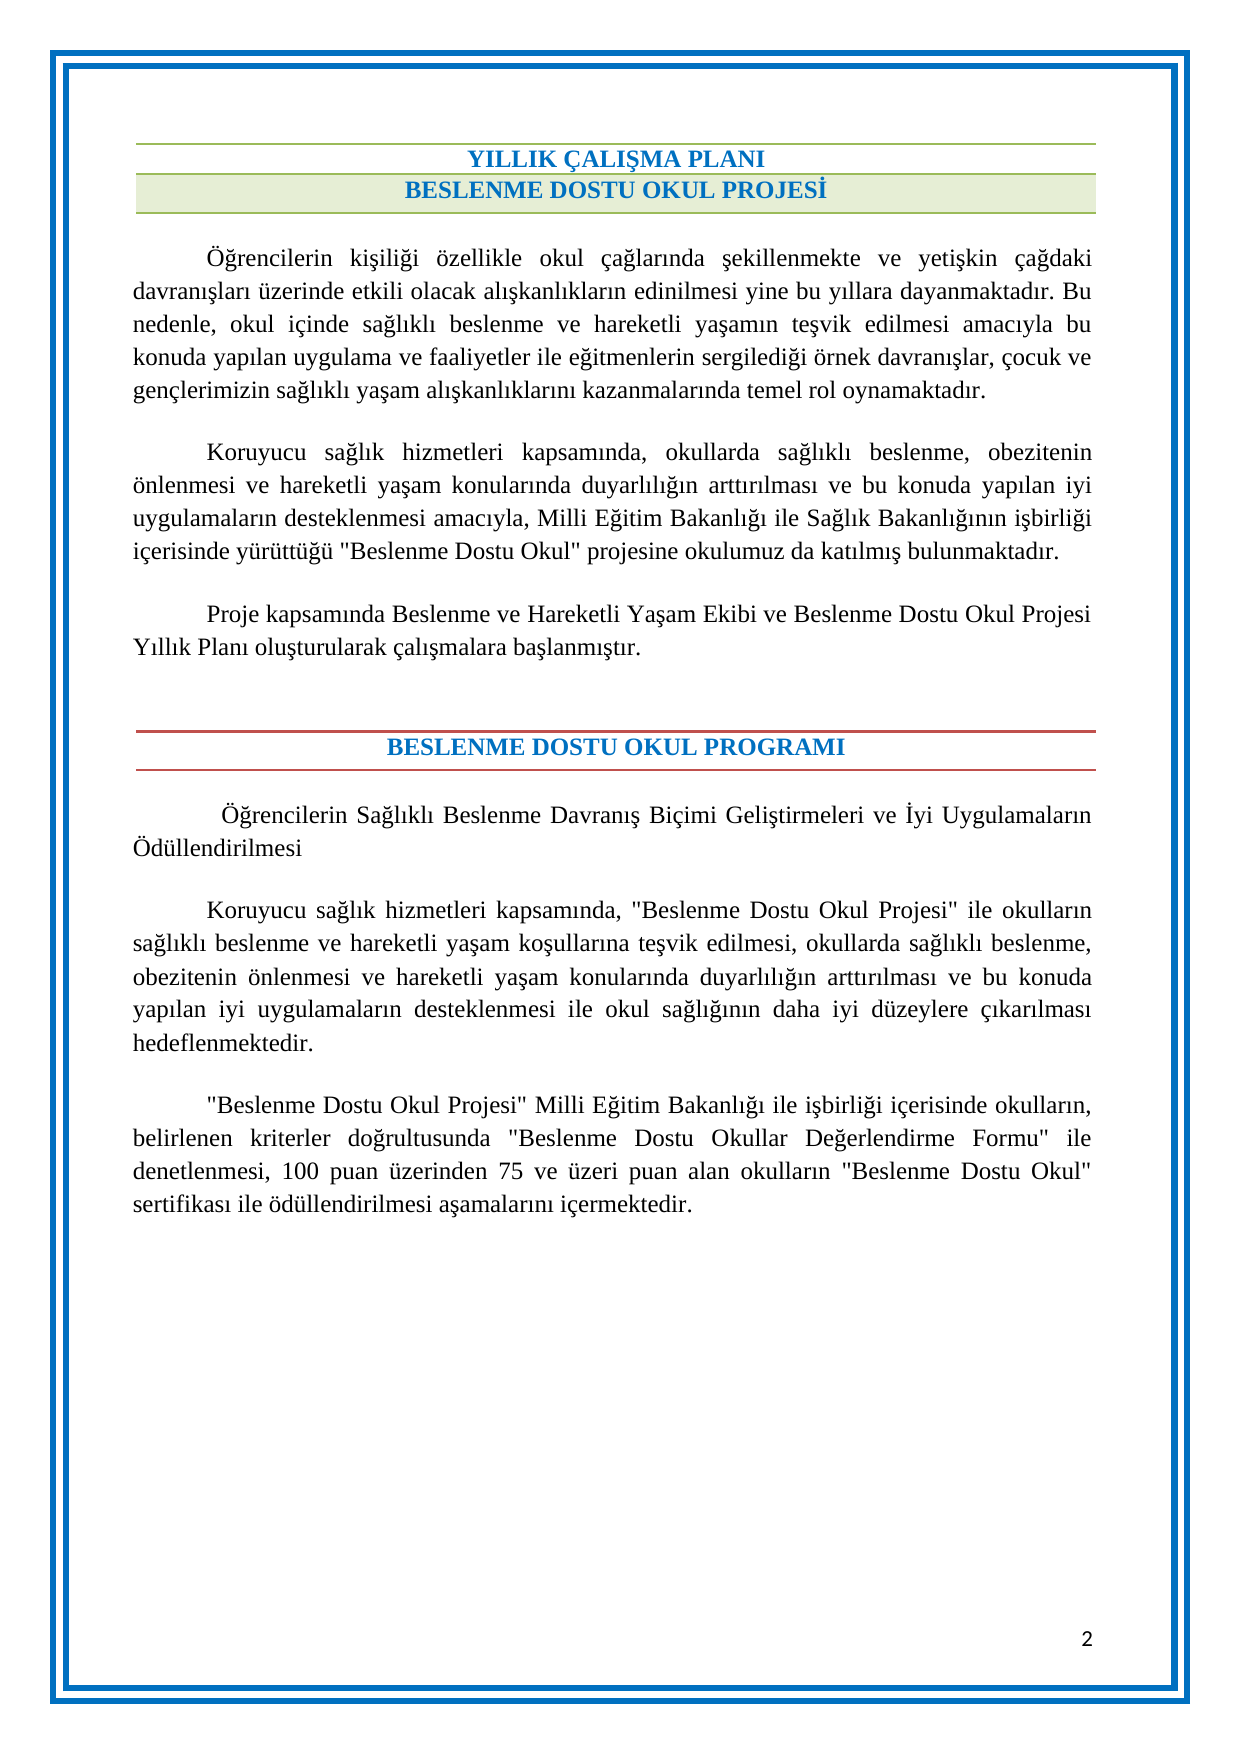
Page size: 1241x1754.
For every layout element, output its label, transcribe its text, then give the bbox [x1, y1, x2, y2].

text Koruyucu sağlık hizmetleri kapsamında, "Beslenme Dostu Okul Projesi" ile okulların sağlıklı beslenme ve hareketli yaşam koşullarına teşvik edilmesi, okullarda sağlıklı beslenme, obezitenin önlenmesi ve hareketli yaşam konularında duyarlılığın arttırılması ve bu konuda yapılan iyi uygulamaların desteklenmesi ile okul sağlığının daha iyi düzeylere çıkarılması hedeflenmektedir. [133, 896, 1093, 1056]
text "Beslenme Dostu Okul Projesi" Milli Eğitim Bakanlığı ile işbirliği içerisinde okulların, belirlenen kriterler doğrultusunda "Beslenme Dostu Okullar Değerlendirme Formu" ile denetlenmesi, 100 puan üzerinden 75 ve üzeri puan alan okulların "Beslenme Dostu Okul" sertifikası ile ödüllendirilmesi aşamalarını içermektedir. [133, 1090, 1093, 1218]
table_cell BESLENME DOSTU OKUL PROJESİ [136, 175, 1096, 212]
text Proje kapsamında Beslenme ve Hareketli Yaşam Ekibi ve Beslenme Dostu Okul Projesi Yıllık Planı oluşturularak çalışmalara başlanmıştır. [133, 599, 1093, 660]
table_header BESLENME DOSTU OKUL PROGRAMI [136, 733, 1096, 769]
text Koruyucu sağlık hizmetleri kapsamında, okullarda sağlıklı beslenme, obezitenin önlenmesi ve hareketli yaşam konularında duyarlılığın arttırılması ve bu konuda yapılan iyi uygulamaların desteklenmesi amacıyla, Milli Eğitim Bakanlığı ile Sağlık Bakanlığının işbirliği içerisinde yürüttüğü "Beslenme Dostu Okul" projesine okulumuz da katılmış bulunmaktadır. [133, 437, 1093, 565]
text Öğrencilerin kişiliği özellikle okul çağlarında şekillenmekte ve yetişkin çağdaki davranışları üzerinde etkili olacak alışkanlıkların edinilmesi yine bu yıllara dayanmaktadır. Bu nedenle, okul içinde sağlıklı beslenme ve hareketli yaşamın teşvik edilmesi amacıyla bu konuda yapılan uygulama ve faaliyetler ile eğitmenlerin sergilediği örnek davranışlar, çocuk ve gençlerimizin sağlıklı yaşam alışkanlıklarını kazanmalarında temel rol oynamaktadır. [133, 243, 1093, 404]
table_header YILLIK ÇALIŞMA PLANI [136, 145, 1096, 173]
text Öğrencilerin Sağlıklı Beslenme Davranış Biçimi Geliştirmeleri ve İyi Uygulamaların Ödüllendirilmesi [133, 800, 1093, 862]
